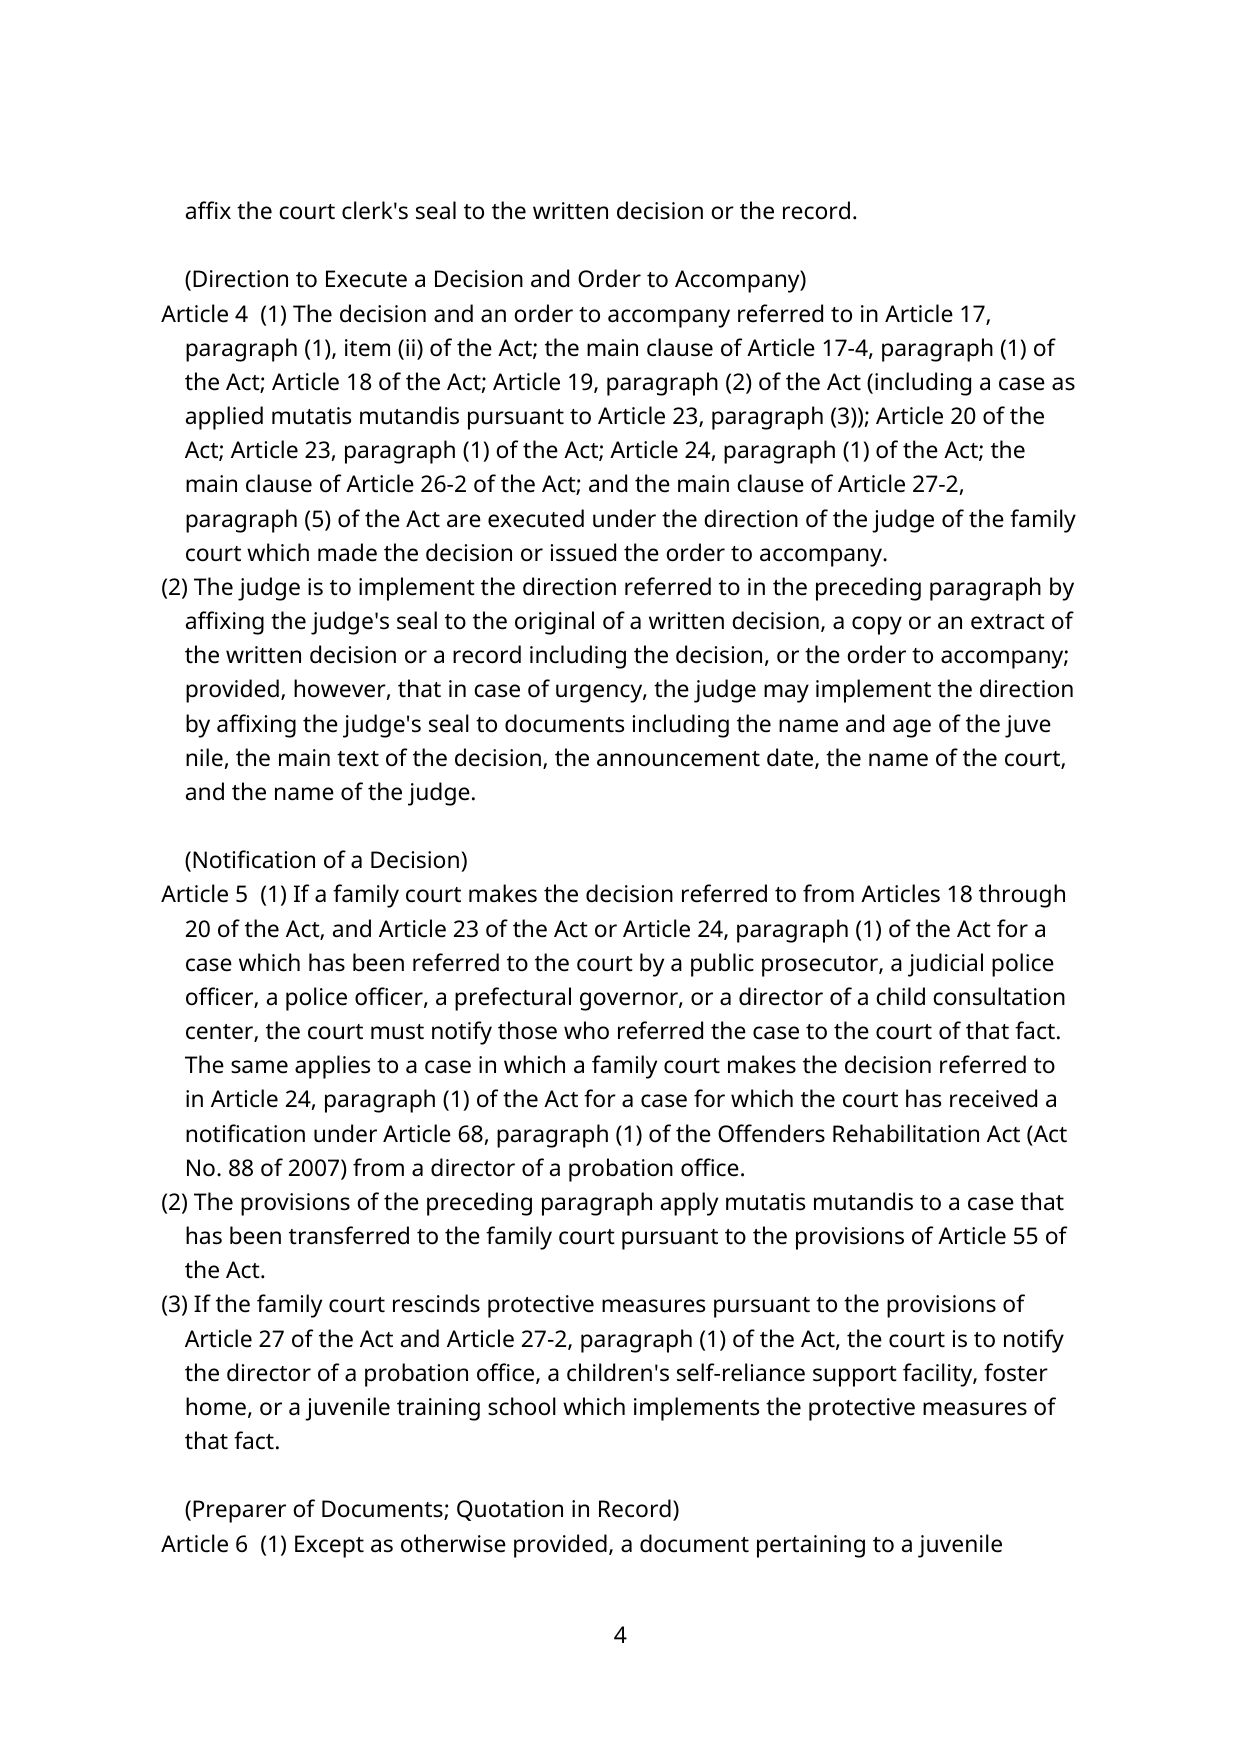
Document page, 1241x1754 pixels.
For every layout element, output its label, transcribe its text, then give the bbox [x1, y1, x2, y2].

text (Preparer of Documents; Quotation in Record) [184, 1492, 1079, 1526]
text (Notification of a Decision) [184, 843, 1079, 877]
text (2) The judge is to implement the direction referred to in the preceding paragraph by affixing the judge's seal to the original of a written decision, a copy or an extract of the written decision or a record including the decision, or the order to accompany; provided, however, that in case of urgency, the judge may implement the direction by affixing the judge's seal to documents including the name and age of the juve nile, the main text of the decision, the announcement date, the name of the court, and the name of the judge. [161, 569, 1079, 809]
text Article 5 (1) If a family court makes the decision referred to from Articles 18 through 20 of the Act, and Article 23 of the Act or Article 24, paragraph (1) of the Act for a case which has been referred to the court by a public prosecutor, a judicial police officer, a police officer, a prefectural governor, or a director of a child consultation center, the court must notify those who referred the case to the court of that fact. The same applies to a case in which a family court makes the decision referred to in Article 24, paragraph (1) of the Act for a case for which the court has received a notification under Article 68, paragraph (1) of the Offenders Rehabilitation Act (Act No. 88 of 2007) from a director of a probation office. [161, 877, 1079, 1184]
text (Direction to Execute a Decision and Order to Accompany) [184, 262, 1079, 296]
text (3) If the family court rescinds protective measures pursuant to the provisions of Article 27 of the Act and Article 27-2, paragraph (1) of the Act, the court is to notify the director of a probation office, a children's self-reliance support facility, foster home, or a juvenile training school which implements the protective measures of that fact. [161, 1287, 1079, 1458]
text (2) The provisions of the preceding paragraph apply mutatis mutandis to a case that has been transferred to the family court pursuant to the provisions of Article 55 of the Act. [161, 1184, 1079, 1287]
text Article 4 (1) The decision and an order to accompany referred to in Article 17, paragraph (1), item (ii) of the Act; the main clause of Article 17-4, paragraph (1) of the Act; Article 18 of the Act; Article 19, paragraph (2) of the Act (including a case as applied mutatis mutandis pursuant to Article 23, paragraph (3)); Article 20 of the Act; Article 23, paragraph (1) of the Act; Article 24, paragraph (1) of the Act; the main clause of Article 26-2 of the Act; and the main clause of Article 27-2, paragraph (5) of the Act are executed under the direction of the judge of the family court which made the decision or issued the order to accompany. [161, 296, 1079, 569]
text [161, 1526, 1079, 1560]
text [161, 194, 1079, 228]
